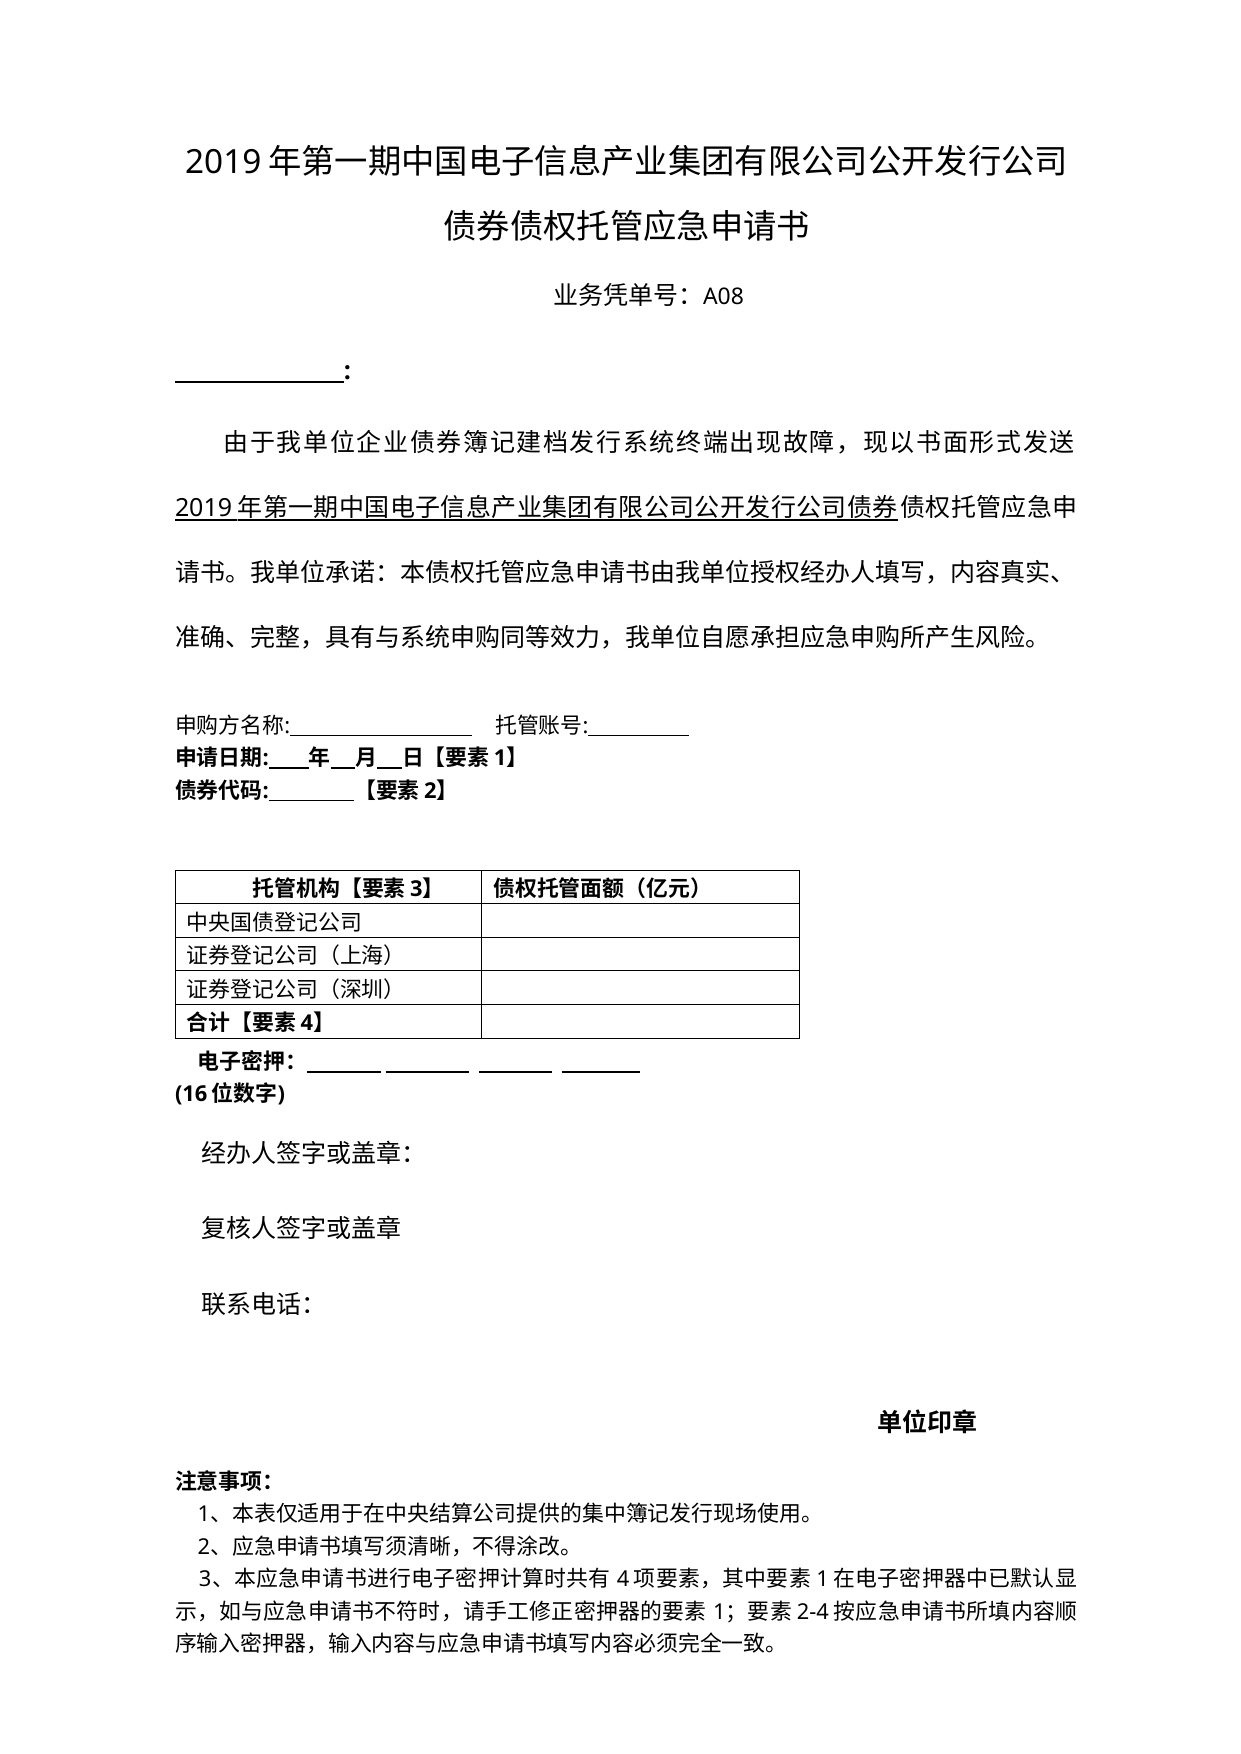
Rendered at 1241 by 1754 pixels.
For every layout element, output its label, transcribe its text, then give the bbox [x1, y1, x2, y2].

text 2019年第一期中国电子信息产业集团有限公司公开发行公司债券债权托管应急申请书 [175, 126, 1078, 256]
table_cell [482, 904, 799, 937]
table_cell [482, 938, 799, 970]
text : [175, 337, 1078, 402]
table_cell 中央国债登记公司 [176, 904, 481, 937]
text 联系电话： [175, 1270, 1078, 1335]
text 单位印章 [175, 1388, 1078, 1453]
text 申请日期: 年 月 日【要素1】 [175, 740, 1078, 772]
text 由于我单位企业债券簿记建档发行系统终端出现故障，现以书面形式发送 2019年第一期中国电子信息产业集团有限公司公开发行公司债券债权托管应急申请书。我单位承诺：本债权托管应急申请书由我单位授权经办人填写，内容真实、准确、完整，具有与系统申购同等效力，我单位自愿承担应急申购所产生风险。 [175, 408, 1078, 668]
text 注意事项： 1、本表仅适用于在中央结算公司提供的集中簿记发行现场使用。 2、应急申请书填写须清晰，不得涂改。 3、本应急申请书进行电子密押计算时共有4项要素，其中要素1在电子密押器中已默认显示，如与应急申请书不符时，请手工修正密押器的要素1；要素2-4按应急申请书所填内容顺序输入密押器，输入内容与应急申请书填写内容必须完全一致。 [175, 1463, 1078, 1658]
table_cell 证券登记公司（上海） [176, 938, 481, 970]
table_header 债权托管面额（亿元） [482, 871, 799, 903]
table_header 托管机构【要素3】 [176, 871, 481, 903]
table_cell [482, 1005, 799, 1037]
text 申购方名称: 托管账号: [175, 707, 1078, 740]
text 业务凭单号：A08 [175, 261, 1078, 326]
text 电子密押： (16位数字) [175, 1043, 1078, 1108]
table_cell 合计【要素4】 [176, 1005, 481, 1037]
table_cell 证券登记公司（深圳） [176, 971, 481, 1004]
text 经办人签字或盖章： [175, 1119, 1078, 1184]
text 复核人签字或盖章 [175, 1194, 1078, 1259]
table_cell [482, 971, 799, 1004]
text 债券代码: 【要素2】 [175, 772, 1078, 805]
